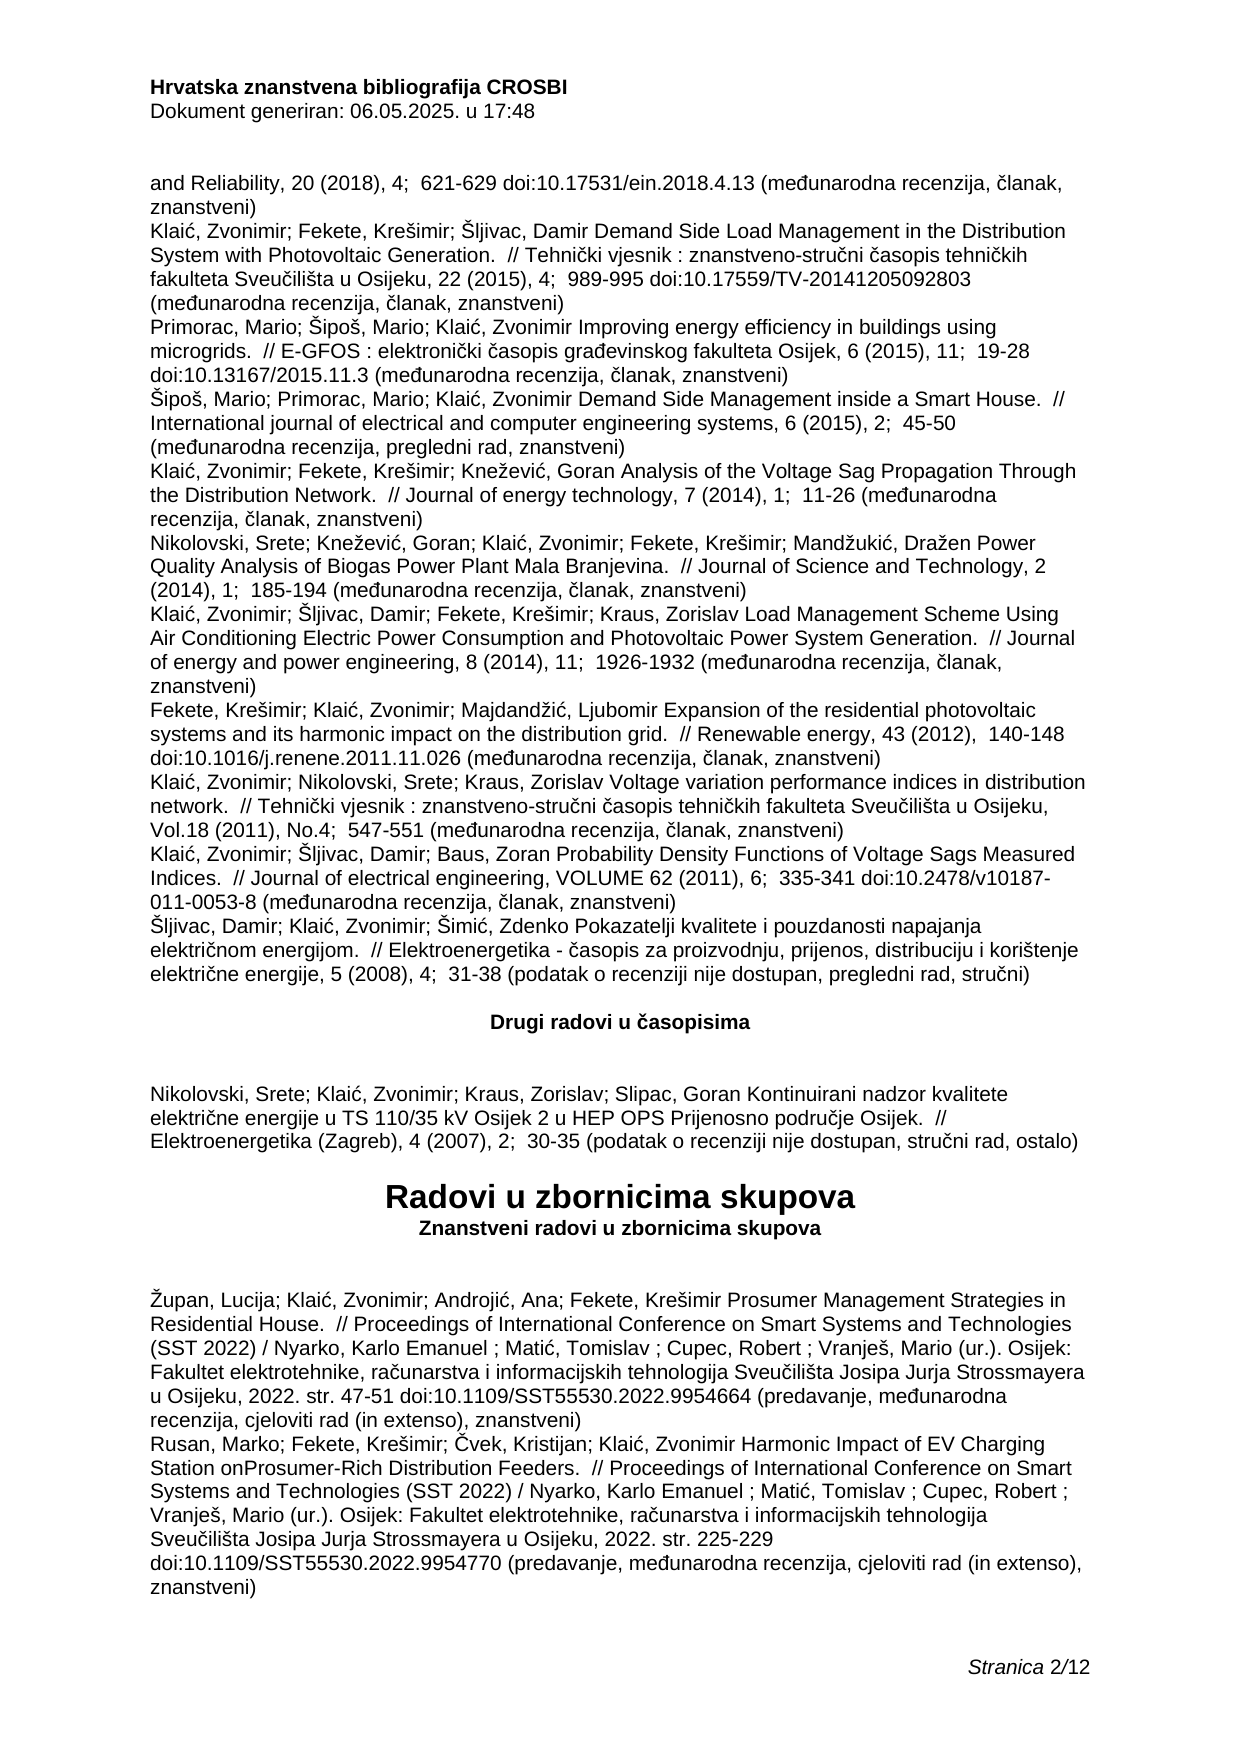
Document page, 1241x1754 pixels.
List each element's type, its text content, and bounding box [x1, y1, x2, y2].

text Klaić, Zvonimir; Nikolovski, Srete; Kraus, Zorislav [150, 770, 1090, 842]
text Klaić, Zvonimir; Šljivac, Damir; Fekete, Krešimir; Kraus, Zorislav [150, 602, 1090, 698]
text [150, 171, 1090, 219]
text Župan, Lucija; Klaić, Zvonimir; Androjić, Ana; Fekete, Krešimir [150, 1288, 1090, 1431]
text Klaić, Zvonimir; Šljivac, Damir; Baus, Zoran [150, 842, 1090, 914]
subtitle Radovi u zbornicima skupova [150, 1177, 1090, 1216]
text Fekete, Krešimir; Klaić, Zvonimir; Majdandžić, Ljubomir [150, 698, 1090, 770]
text Šljivac, Damir; Klaić, Zvonimir; Šimić, Zdenko [150, 914, 1090, 986]
text Klaić, Zvonimir; Fekete, Krešimir; Knežević, Goran [150, 458, 1090, 530]
text Primorac, Mario; Šipoš, Mario; Klaić, Zvonimir [150, 315, 1090, 387]
text Šipoš, Mario; Primorac, Mario; Klaić, Zvonimir [150, 387, 1090, 458]
text Rusan, Marko; Fekete, Krešimir; Čvek, Kristijan; Klaić, Zvonimir [150, 1431, 1090, 1599]
subtitle Drugi radovi u časopisima [150, 1009, 1090, 1033]
text Nikolovski, Srete; Knežević, Goran; Klaić, Zvonimir; Fekete, Krešimir; Mandžukić, Dražen [150, 530, 1090, 602]
subtitle Znanstveni radovi u zbornicima skupova [150, 1216, 1090, 1240]
text Nikolovski, Srete; Klaić, Zvonimir; Kraus, Zorislav; Slipac, Goran [150, 1081, 1090, 1153]
text Klaić, Zvonimir; Fekete, Krešimir; Šljivac, Damir [150, 219, 1090, 315]
